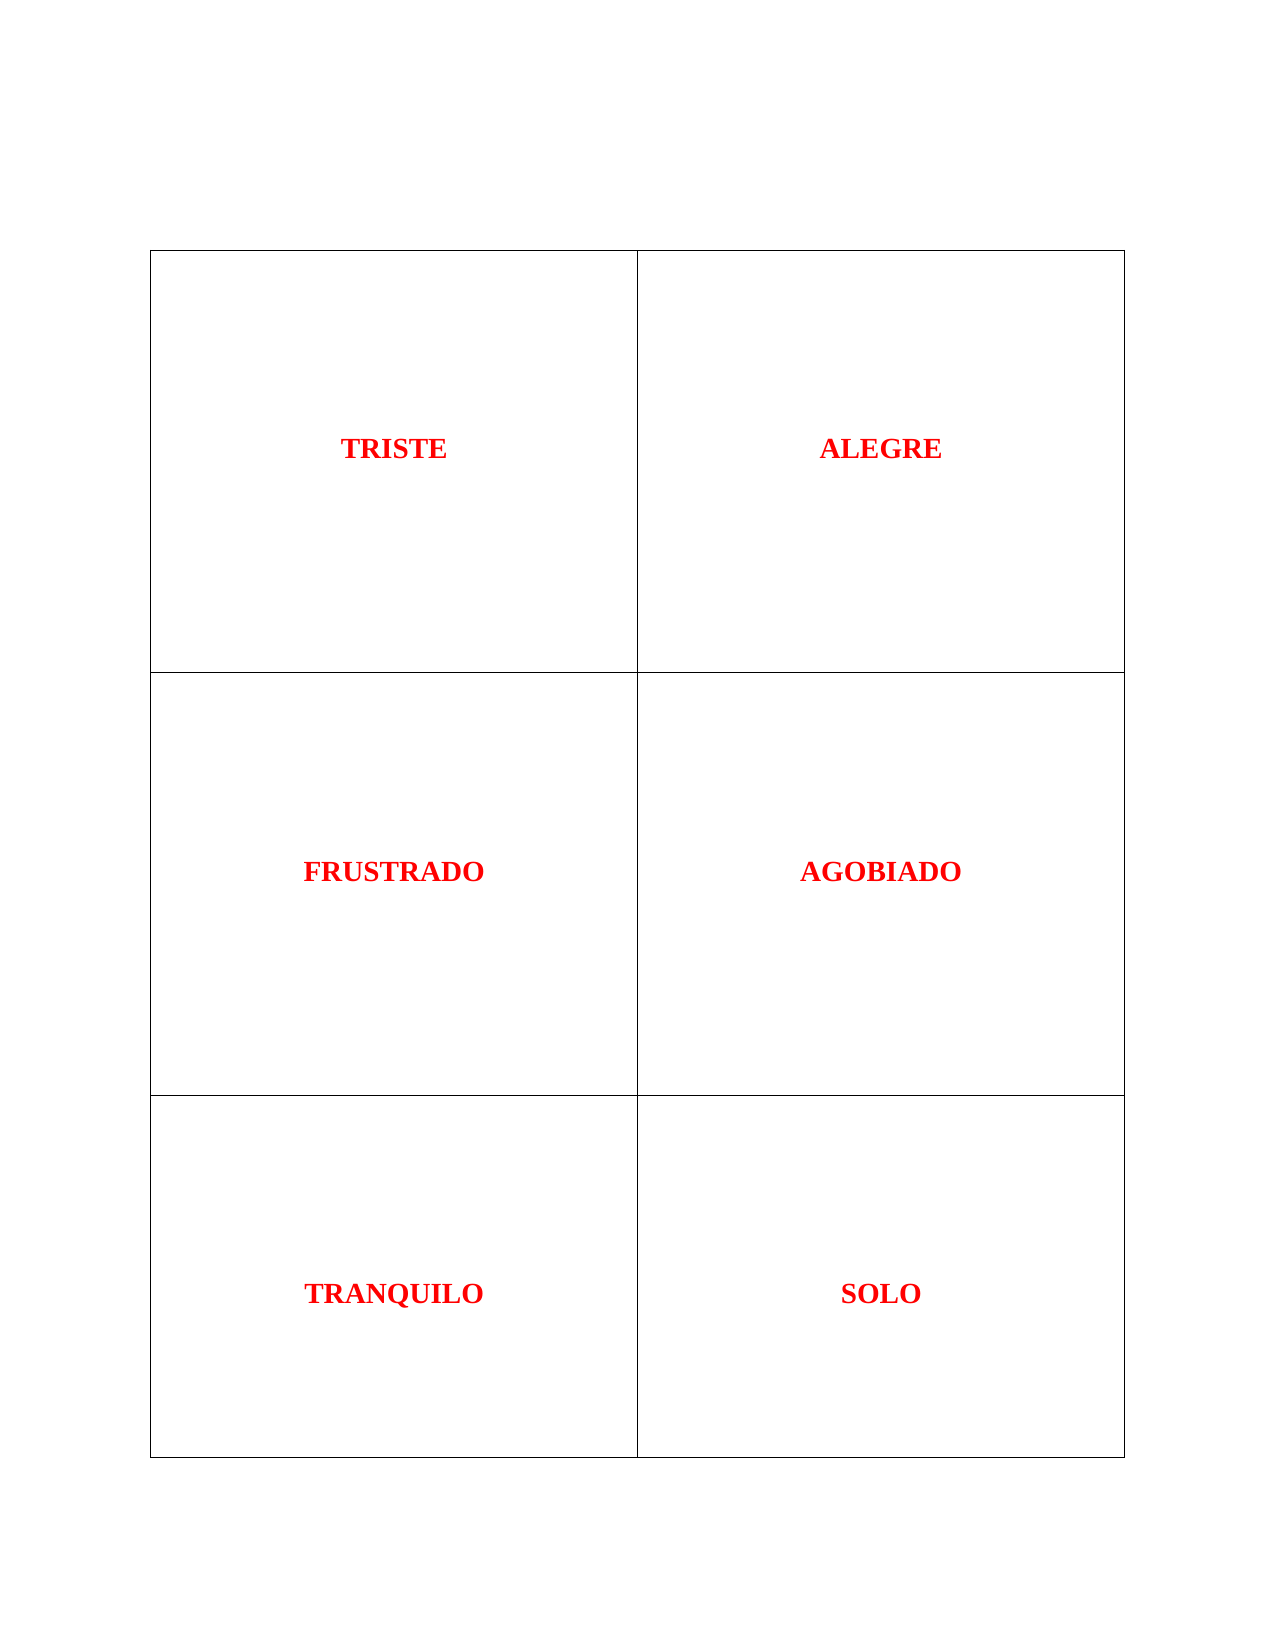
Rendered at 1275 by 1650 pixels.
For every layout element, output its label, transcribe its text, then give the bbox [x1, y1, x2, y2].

table_header TRISTE [151, 251, 637, 672]
table_cell AGOBIADO [638, 673, 1124, 1095]
table_cell TRANQUILO [151, 1096, 637, 1457]
table_cell SOLO [638, 1096, 1124, 1457]
table_header ALEGRE [638, 251, 1124, 672]
table_cell FRUSTRADO [151, 673, 637, 1095]
